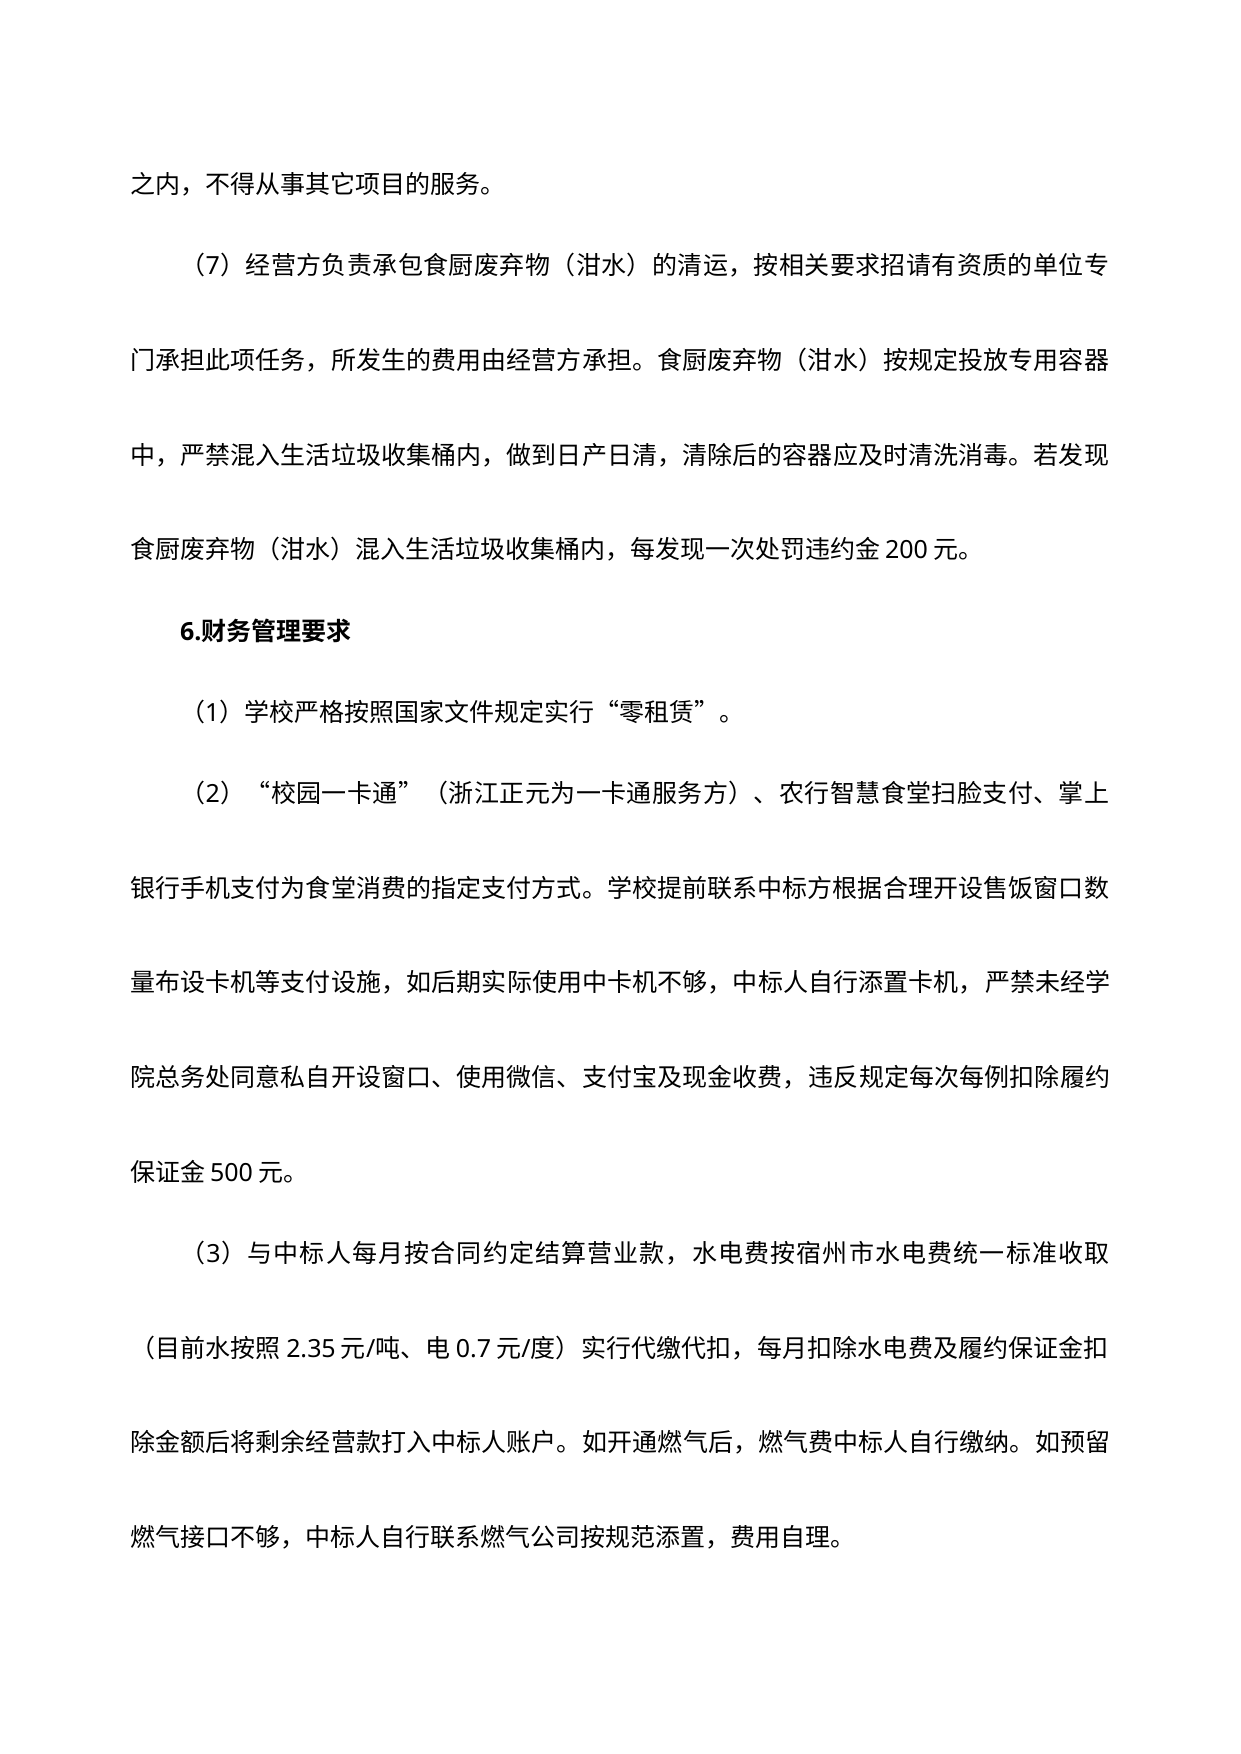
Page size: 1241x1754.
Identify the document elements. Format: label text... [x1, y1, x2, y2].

text （2）“校园一卡通”（浙江正元为一卡通服务方）、农行智慧食堂扫脸支付、掌上银行手机支付为食堂消费的指定支付方式。学校提前联系中标方根据合理开设售饭窗口数量布设卡机等支付设施，如后期实际使用中卡机不够，中标人自行添置卡机，严禁未经学院总务处同意私自开设窗口、使用微信、支付宝及现金收费，违反规定每次每例扣除履约保证金500元。 [130, 760, 1110, 1202]
text （7）经营方负责承包食厨废弃物（泔水）的清运，按相关要求招请有资质的单位专门承担此项任务，所发生的费用由经营方承担。食厨废弃物（泔水）按规定投放专用容器中，严禁混入生活垃圾收集桶内，做到日产日清，清除后的容器应及时清洗消毒。若发现食厨废弃物（泔水）混入生活垃圾收集桶内，每发现一次处罚违约金200元。 [130, 232, 1110, 579]
text （3）与中标人每月按合同约定结算营业款，水电费按宿州市水电费统一标准收取（目前水按照2.35元/吨、电0.7元/度）实行代缴代扣，每月扣除水电费及履约保证金扣除金额后将剩余经营款打入中标人账户。如开通燃气后，燃气费中标人自行缴纳。如预留燃气接口不够，中标人自行联系燃气公司按规范添置，费用自理。 [130, 1220, 1110, 1567]
text （1）学校严格按照国家文件规定实行“零租赁”。 [130, 679, 1110, 742]
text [130, 151, 1110, 214]
text 6.财务管理要求 [130, 598, 1110, 661]
